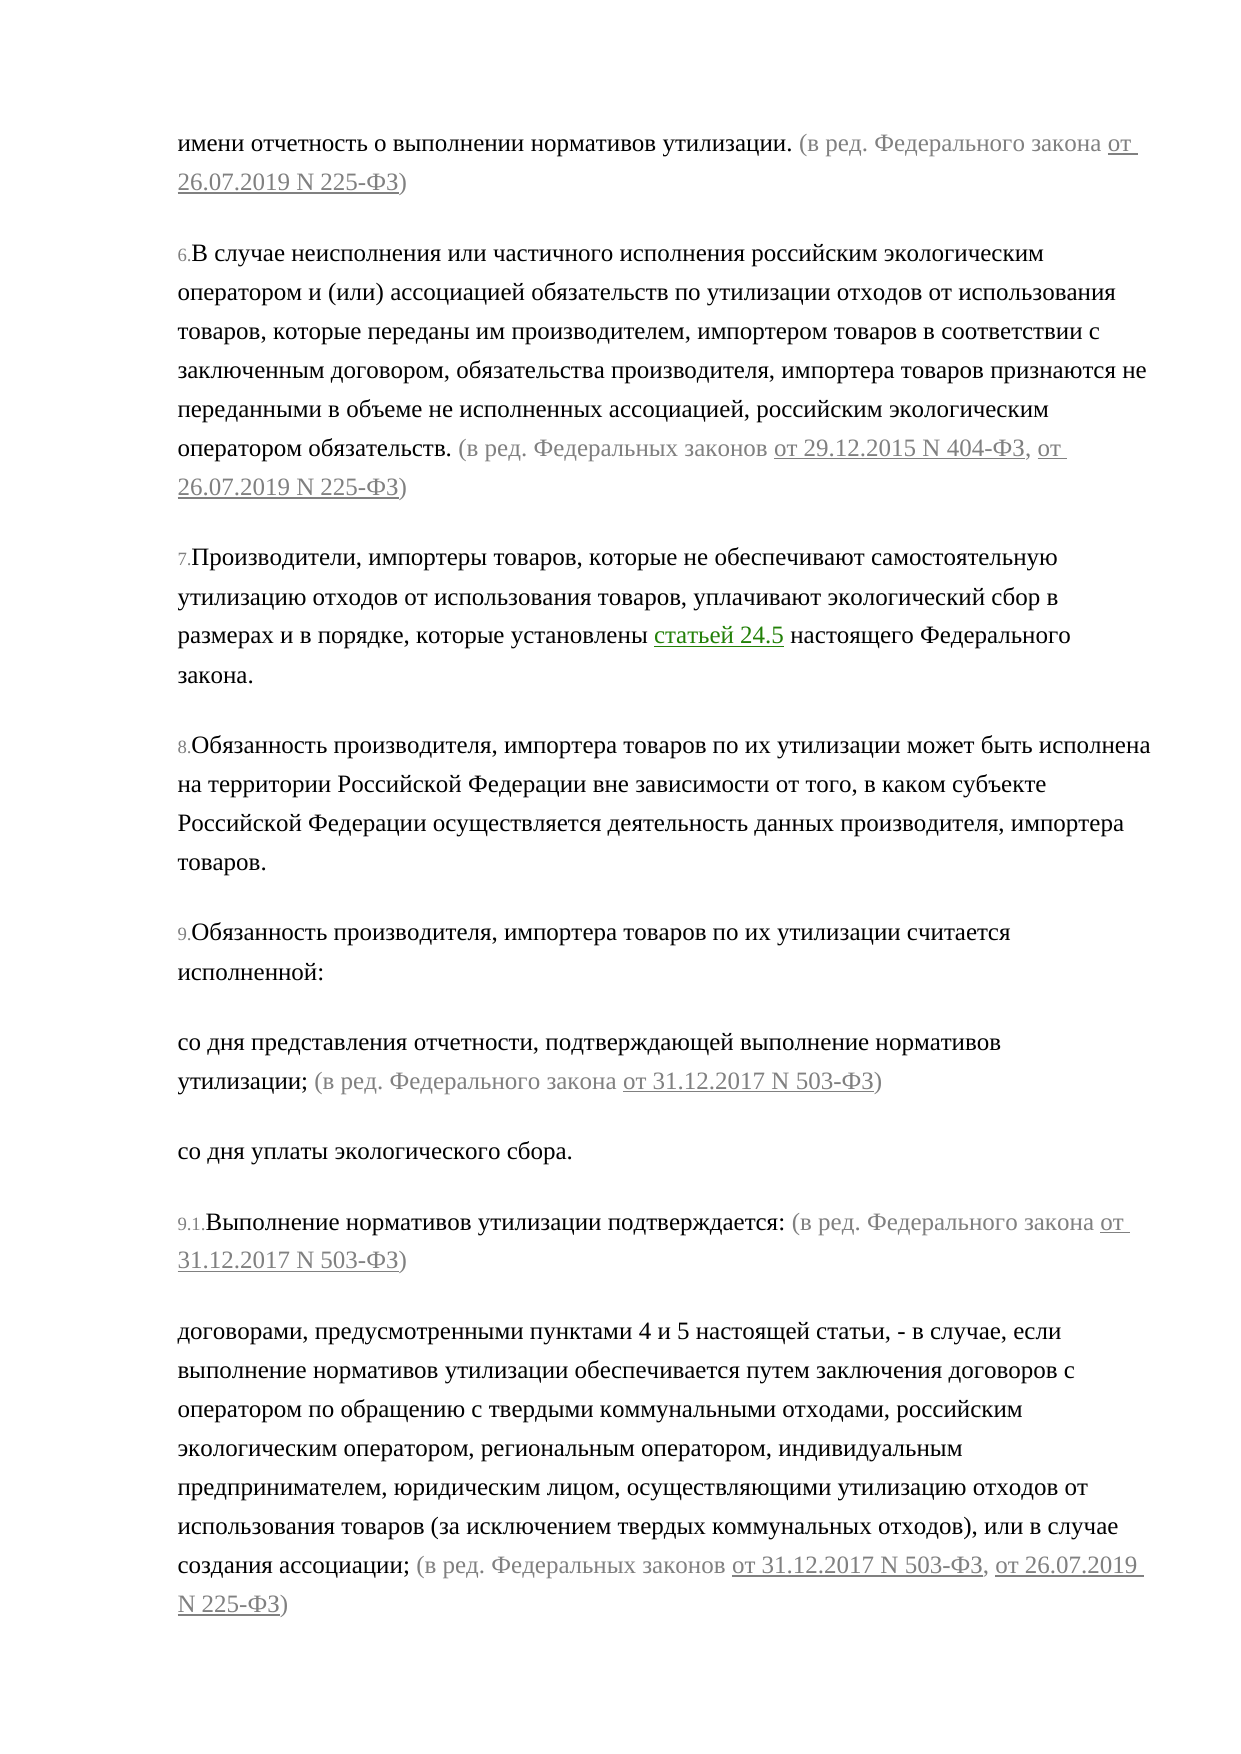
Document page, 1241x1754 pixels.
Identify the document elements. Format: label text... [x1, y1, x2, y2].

text договорами, предусмотренными пунктами 4 и 5 настоящей статьи, - в случае, если выполнение нормативов утилизации обеспечивается путем заключения договоров с оператором по обращению с твердыми коммунальными отходами, российским экологическим оператором, региональным оператором, индивидуальным предпринимателем, юридическим лицом, осуществляющими утилизацию отходов от использования товаров (за исключением твердых коммунальных отходов), или в случае создания ассоциации; (в ред. Федеральных законов от 31.12.2017 N 503-ФЗ, от 26.07.2019 N 225-ФЗ) [177, 1306, 1152, 1618]
text 7.Производители, импортеры товаров, которые не обеспечивают самостоятельную утилизацию отходов от использования товаров, уплачивают экологический сбор в размерах и в порядке, которые установлены статьей 24.5 настоящего Федерального закона. [177, 532, 1152, 688]
text 9.Обязанность производителя, импортера товаров по их утилизации считается исполненной: [177, 907, 1152, 985]
text 9.1.Выполнение нормативов утилизации подтверждается: (в ред. Федерального закона от 31.12.2017 N 503-ФЗ) [177, 1196, 1152, 1274]
text 6.В случае неисполнения или частичного исполнения российским экологическим оператором и (или) ассоциацией обязательств по утилизации отходов от использования товаров, которые переданы им производителем, импортером товаров в соответствии с заключенным договором, обязательства производителя, импортера товаров признаются не переданными в объеме не исполненных ассоциацией, российским экологическим оператором обязательств. (в ред. Федеральных законов от 29.12.2015 N 404-ФЗ, от 26.07.2019 N 225-ФЗ) [177, 227, 1152, 501]
text 8.Обязанность производителя, импортера товаров по их утилизации может быть исполнена на территории Российской Федерации вне зависимости от того, в каком субъекте Российской Федерации осуществляется деятельность данных производителя, импортера товаров. [177, 720, 1152, 876]
text со дня представления отчетности, подтверждающей выполнение нормативов утилизации; (в ред. Федерального закона от 31.12.2017 N 503-ФЗ) [177, 1017, 1152, 1095]
text со дня уплаты экологического сбора. [177, 1126, 1152, 1165]
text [177, 118, 1152, 196]
